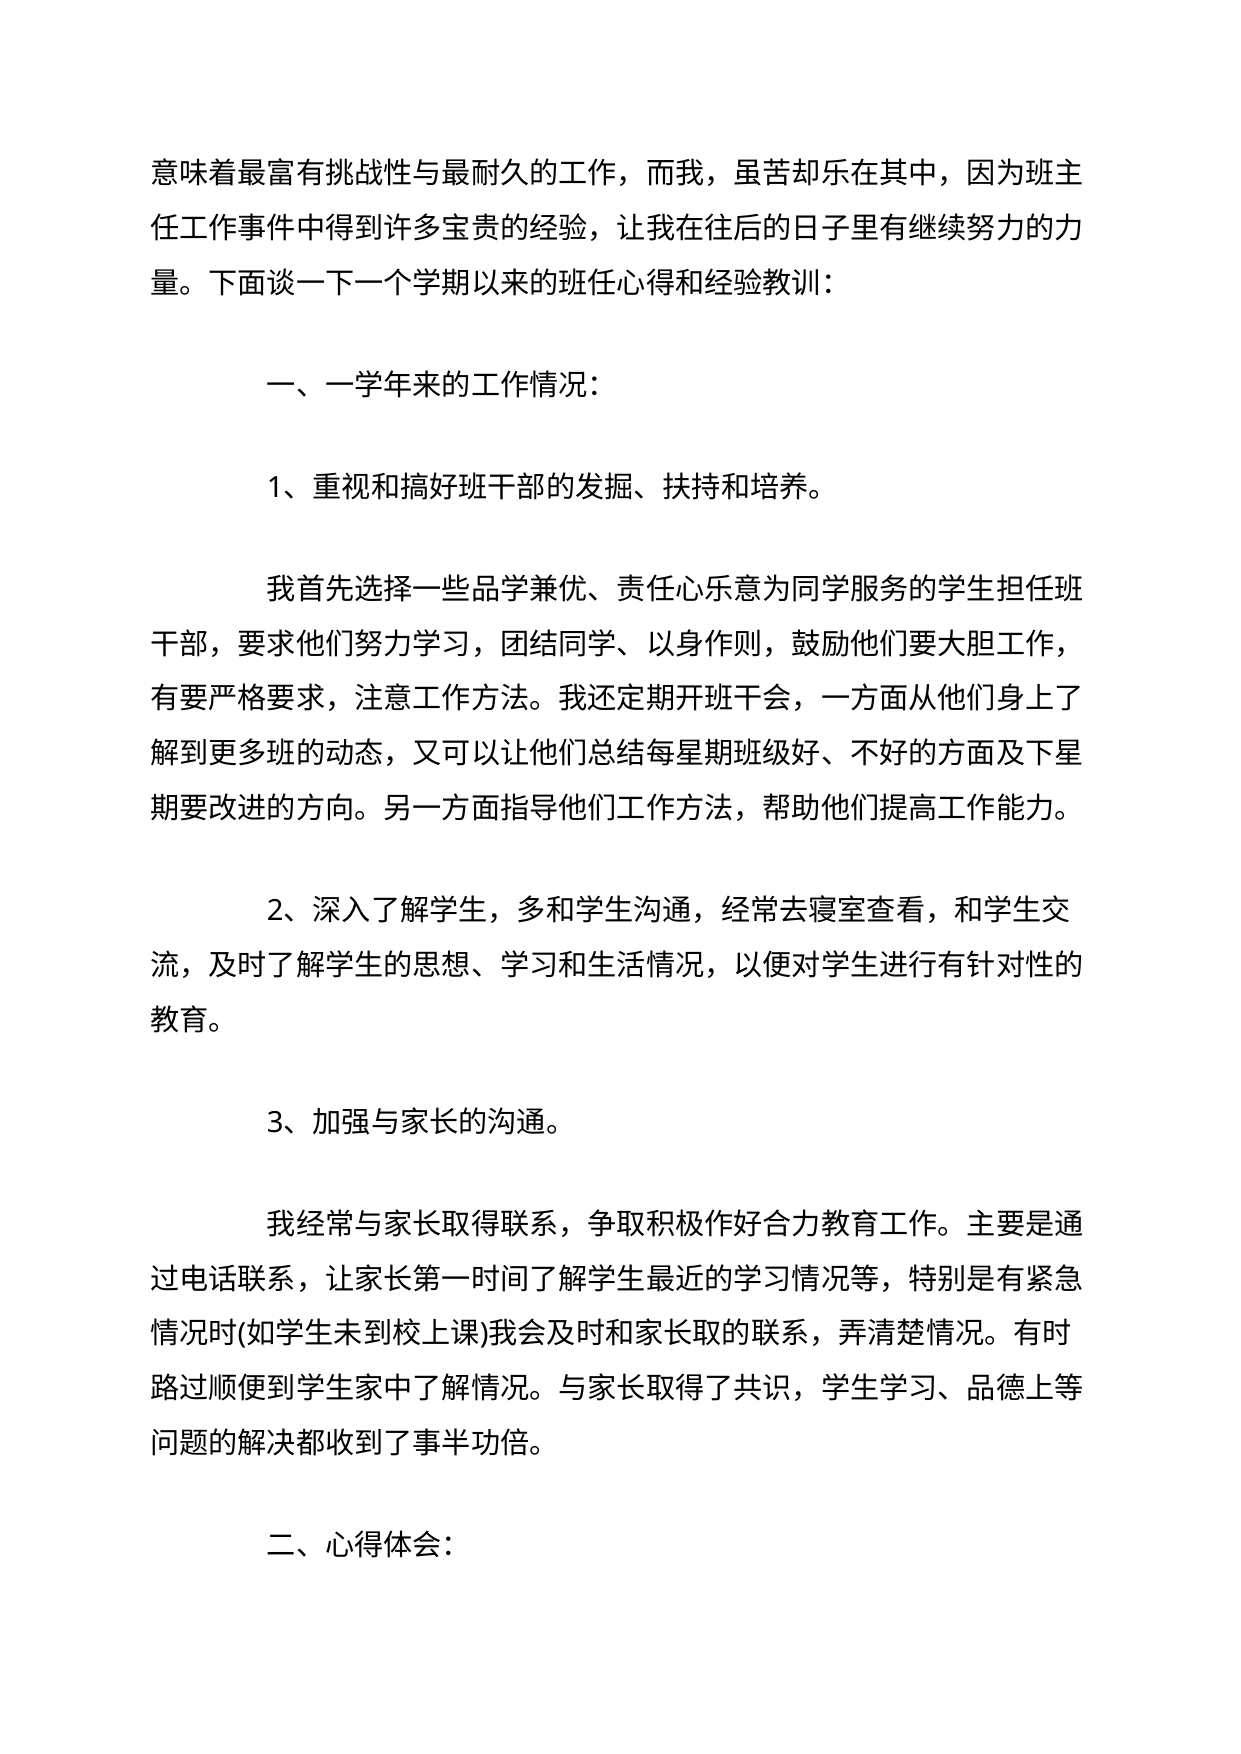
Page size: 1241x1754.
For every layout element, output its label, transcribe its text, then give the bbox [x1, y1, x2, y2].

text 2、深入了解学生，多和学生沟通，经常去寝室查看，和学生交流，及时了解学生的思想、学习和生活情况，以便对学生进行有针对性的教育。 [150, 887, 1090, 1039]
text 一、一学年来的工作情况： [150, 362, 1090, 404]
text 我首先选择一些品学兼优、责任心乐意为同学服务的学生担任班干部，要求他们努力学习，团结同学、以身作则，鼓励他们要大胆工作，有要严格要求，注意工作方法。我还定期开班干会，一方面从他们身上了解到更多班的动态，又可以让他们总结每星期班级好、不好的方面及下星期要改进的方向。另一方面指导他们工作方法，帮助他们提高工作能力。 [150, 565, 1090, 827]
text 二、心得体会： [150, 1522, 1090, 1564]
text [150, 150, 1090, 302]
text 3、加强与家长的沟通。 [150, 1098, 1090, 1141]
text 1、重视和搞好班干部的发掘、扶持和培养。 [150, 463, 1090, 506]
text 我经常与家长取得联系，争取积极作好合力教育工作。主要是通过电话联系，让家长第一时间了解学生最近的学习情况等，特别是有紧急情况时(如学生未到校上课)我会及时和家长取的联系，弄清楚情况。有时路过顺便到学生家中了解情况。与家长取得了共识，学生学习、品德上等问题的解决都收到了事半功倍。 [150, 1200, 1090, 1462]
